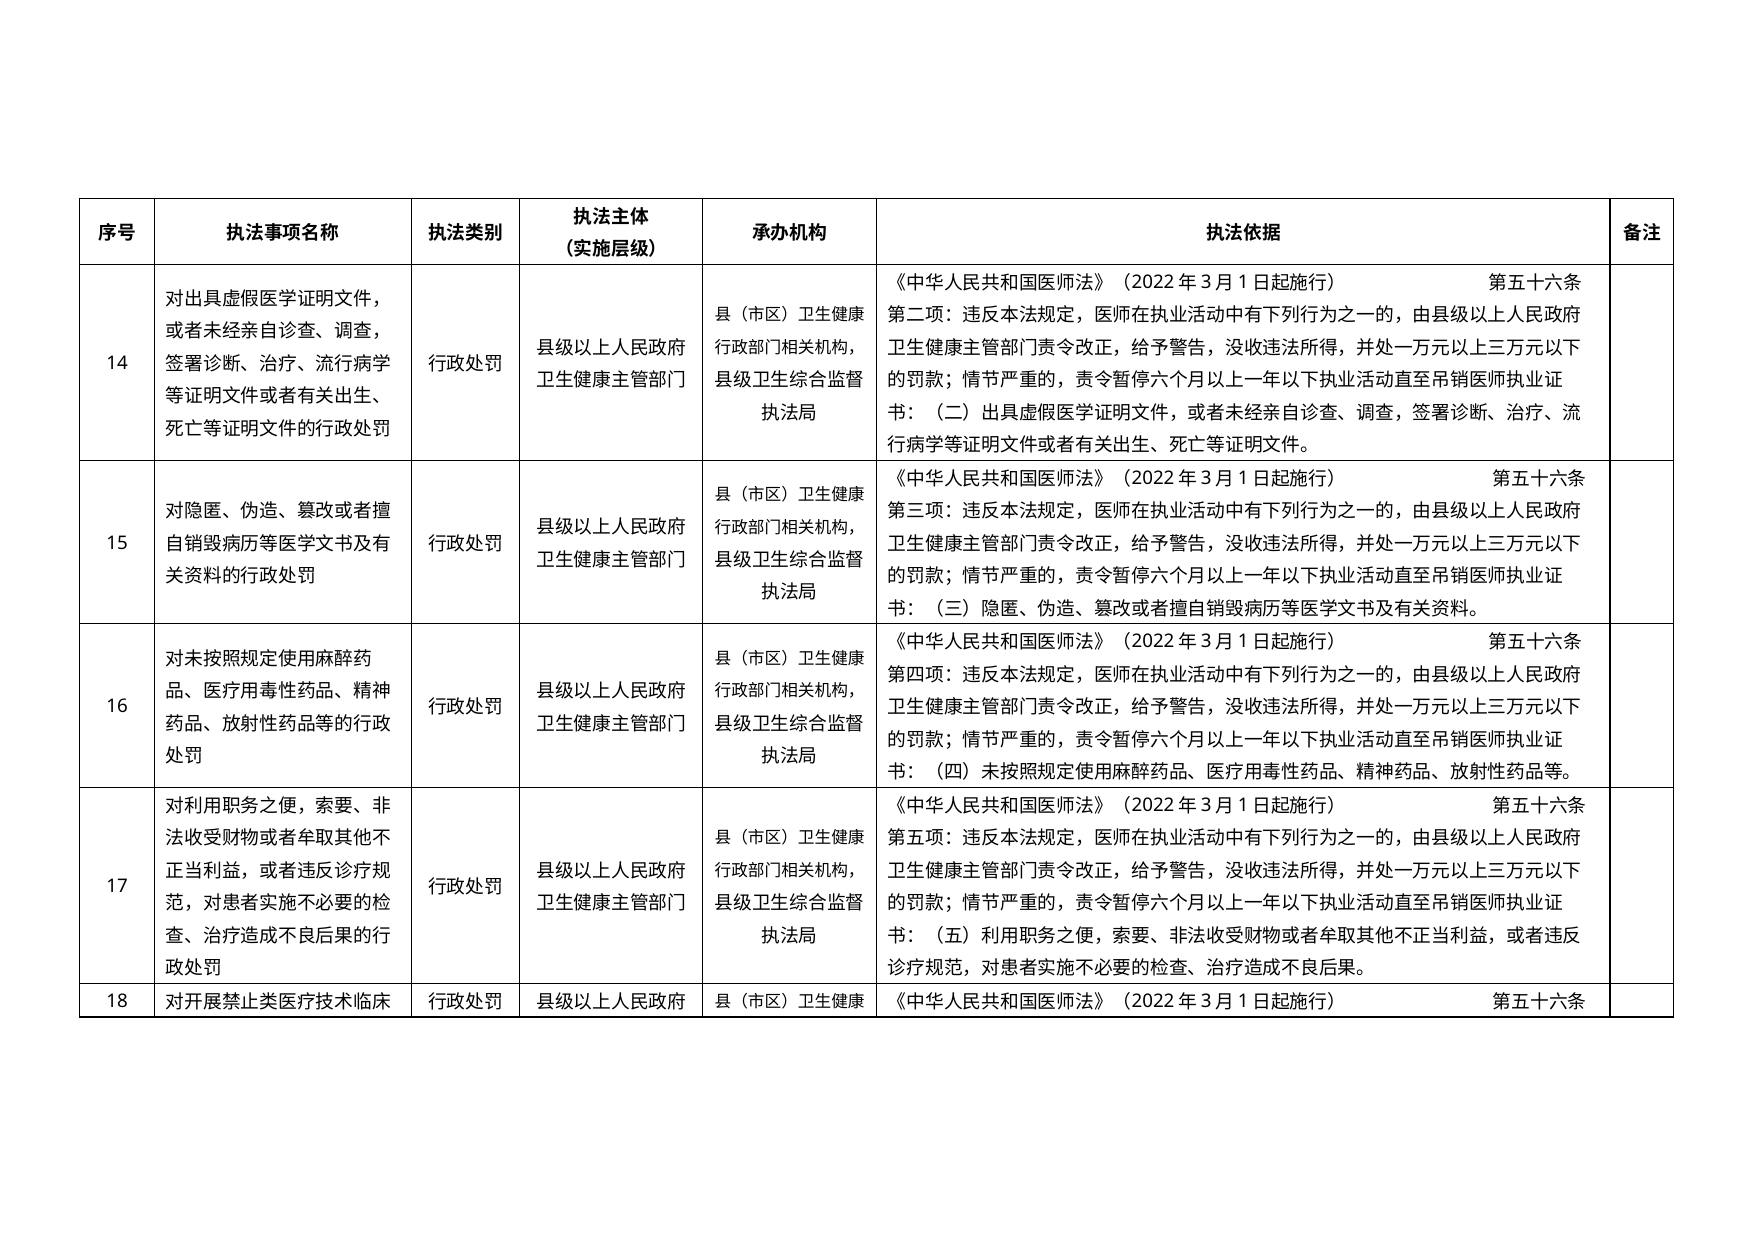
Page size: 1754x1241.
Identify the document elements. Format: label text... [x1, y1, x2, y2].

table_cell 县级以上人民政府卫生健康主管部门 [520, 265, 702, 460]
table_cell 县级以上人民政府卫生健康主管部门 [520, 788, 702, 983]
table_header 执法事项名称 [155, 199, 411, 264]
table_cell 县（市区）卫生健康行政部门相关机构，县级卫生综合监督执法局 [703, 788, 876, 983]
table_cell 县级以上人民政府卫生健康主管部门 [520, 984, 702, 1016]
table_cell 对利用职务之便，索要、非法收受财物或者牟取其他不正当利益，或者违反诊疗规范，对患者实施不必要的检查、治疗造成不良后果的行政处罚 [155, 788, 411, 983]
table_cell 行政处罚 [412, 984, 519, 1016]
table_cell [877, 984, 1609, 1016]
table_cell [1611, 265, 1673, 460]
table_cell 行政处罚 [412, 788, 519, 983]
table_cell 县（市区）卫生健康行政部门相关机构，县级卫生综合监督执法局 [703, 461, 876, 623]
table_cell 14 [80, 265, 154, 460]
table_cell 17 [80, 788, 154, 983]
table_cell 县（市区）卫生健康行政部门相关机构，县级卫生综合监督执法局 [703, 265, 876, 460]
table_cell 对开展禁止类医疗技术临床应用的行政处罚 [155, 984, 411, 1016]
table_cell 《中华人民共和国医师法》（2022年3月1日起施行） 第五十六条第五项：违反本法规定，医师在执业活动中有下列行为之一的，由县级以上人民政府卫生健康主管部门责令改正，给予警告，没收违法所得，并处一万元以上三万元以下的罚款；情节严重的，责令暂停六个月以上一年以下执业活动直至吊销医师执业证书：（五）利用职务之便，索要、非法收受财物或者牟取其他不正当利益，或者违反诊疗规范，对患者实施不必要的检查、治疗造成不良后果。 [877, 788, 1609, 983]
table_cell 行政处罚 [412, 265, 519, 460]
table_cell 《中华人民共和国医师法》（2022年3月1日起施行） 第五十六条第二项：违反本法规定，医师在执业活动中有下列行为之一的，由县级以上人民政府卫生健康主管部门责令改正，给予警告，没收违法所得，并处一万元以上三万元以下的罚款；情节严重的，责令暂停六个月以上一年以下执业活动直至吊销医师执业证书：（二）出具虚假医学证明文件，或者未经亲自诊查、调查，签署诊断、治疗、流行病学等证明文件或者有关出生、死亡等证明文件。 [877, 265, 1609, 460]
table_header 执法依据 [877, 199, 1609, 264]
table_cell 《中华人民共和国医师法》（2022年3月1日起施行） 第五十六条第三项：违反本法规定，医师在执业活动中有下列行为之一的，由县级以上人民政府卫生健康主管部门责令改正，给予警告，没收违法所得，并处一万元以上三万元以下的罚款；情节严重的，责令暂停六个月以上一年以下执业活动直至吊销医师执业证书：（三）隐匿、伪造、篡改或者擅自销毁病历等医学文书及有关资料。 [877, 461, 1609, 623]
table_header 承办机构 [703, 199, 876, 264]
table_cell 行政处罚 [412, 461, 519, 623]
table_cell 15 [80, 461, 154, 623]
table_cell 对未按照规定使用麻醉药品、医疗用毒性药品、精神药品、放射性药品等的行政处罚 [155, 624, 411, 787]
table_header 执法类别 [412, 199, 519, 264]
table_cell 对出具虚假医学证明文件，或者未经亲自诊查、调查，签署诊断、治疗、流行病学等证明文件或者有关出生、死亡等证明文件的行政处罚 [155, 265, 411, 460]
table_cell [1611, 624, 1673, 787]
table_cell 县级以上人民政府卫生健康主管部门 [520, 461, 702, 623]
table_cell 县（市区）卫生健康行政部门相关机构，县级卫生综合监督执法局 [703, 984, 876, 1016]
table_cell 县（市区）卫生健康行政部门相关机构，县级卫生综合监督执法局 [703, 624, 876, 787]
table_cell 16 [80, 624, 154, 787]
table_header 备注 [1611, 199, 1673, 264]
table_cell 18 [80, 984, 154, 1016]
table_header 执法主体 （实施层级） [520, 199, 702, 264]
table_cell [1611, 788, 1673, 983]
table_cell 县级以上人民政府卫生健康主管部门 [520, 624, 702, 787]
table_cell [1611, 461, 1673, 623]
table_cell 对隐匿、伪造、篡改或者擅自销毁病历等医学文书及有关资料的行政处罚 [155, 461, 411, 623]
table_cell [1611, 984, 1673, 1016]
table_cell 《中华人民共和国医师法》（2022年3月1日起施行） 第五十六条第四项：违反本法规定，医师在执业活动中有下列行为之一的，由县级以上人民政府卫生健康主管部门责令改正，给予警告，没收违法所得，并处一万元以上三万元以下的罚款；情节严重的，责令暂停六个月以上一年以下执业活动直至吊销医师执业证书：（四）未按照规定使用麻醉药品、医疗用毒性药品、精神药品、放射性药品等。 [877, 624, 1609, 787]
table_header 序号 [80, 199, 154, 264]
table_cell 行政处罚 [412, 624, 519, 787]
